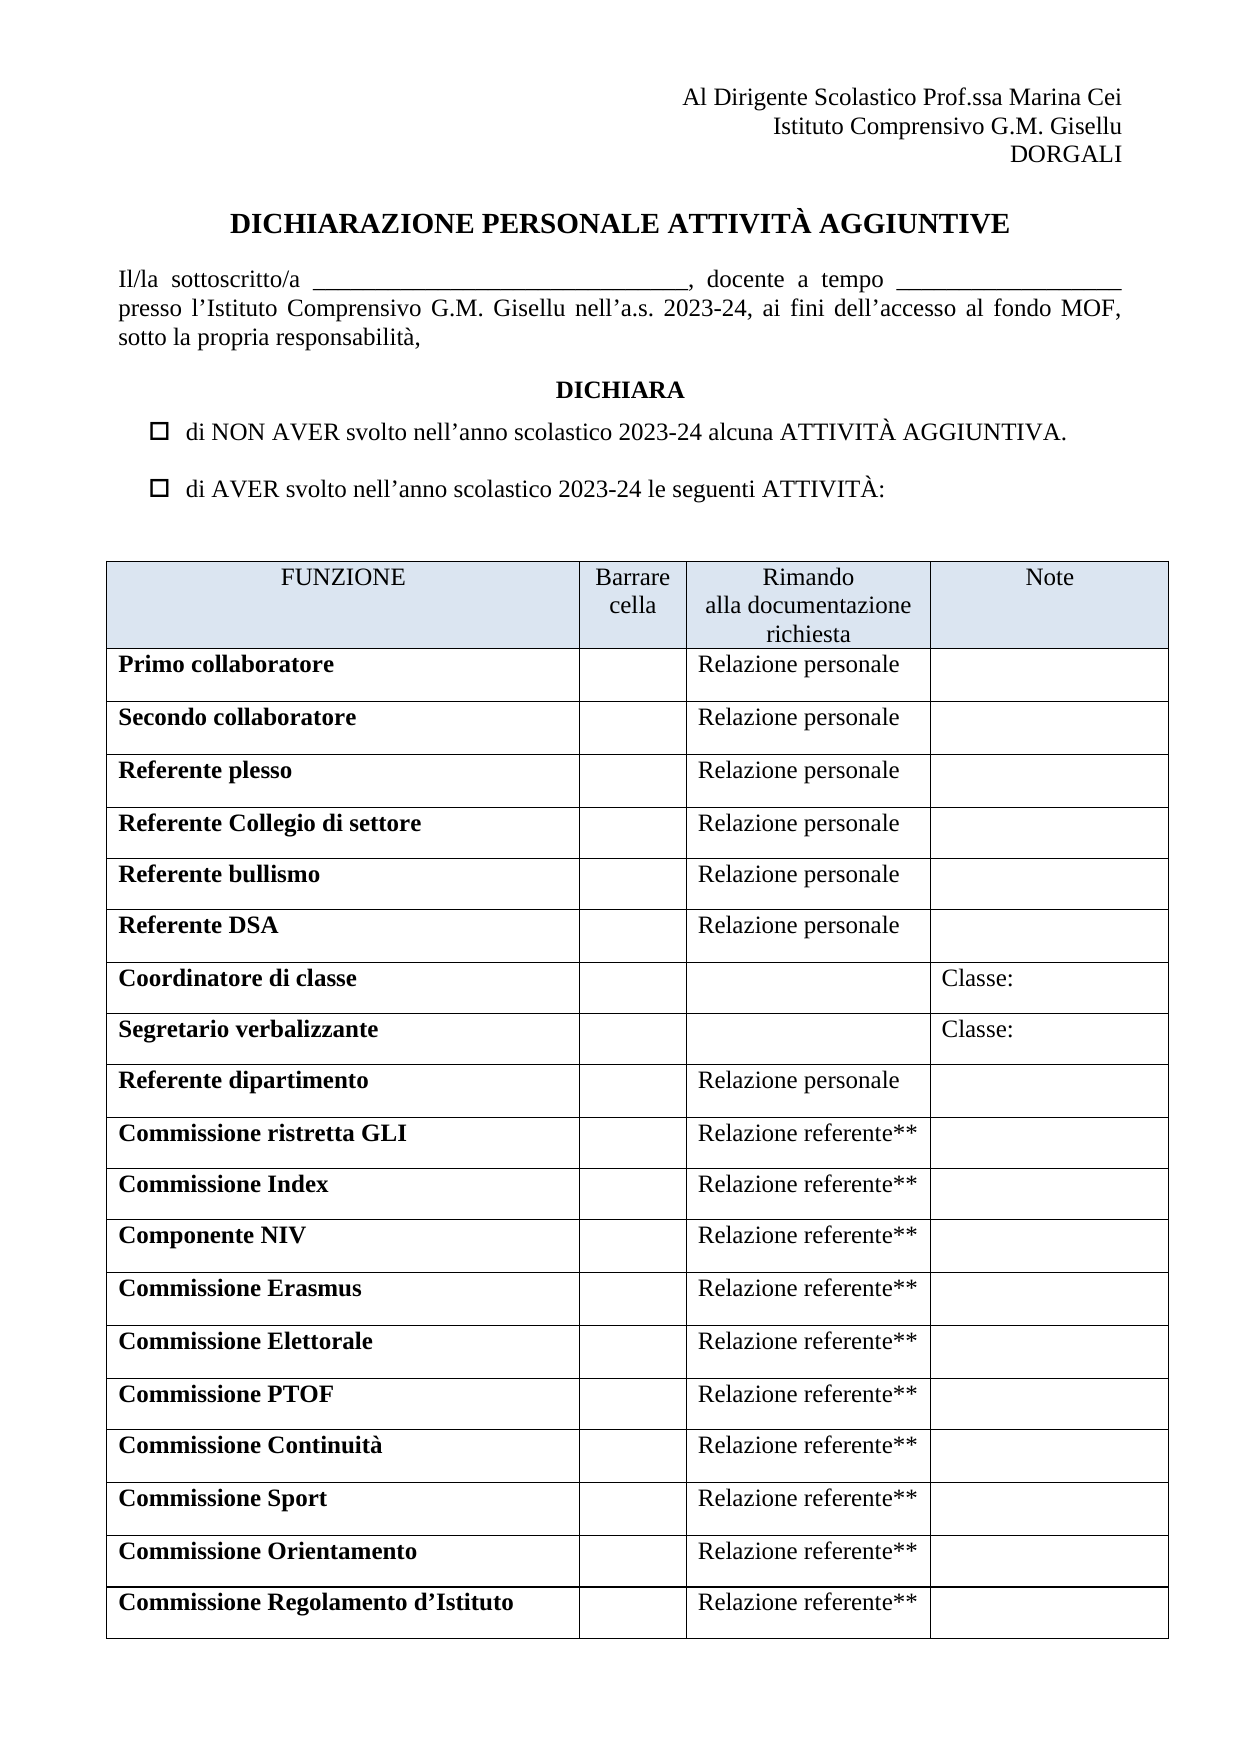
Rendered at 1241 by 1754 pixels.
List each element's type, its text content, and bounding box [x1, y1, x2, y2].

table_cell [931, 1536, 1168, 1586]
table_cell Referente bullismo [107, 859, 579, 909]
table_cell Relazione personale [687, 808, 930, 858]
table_cell Commissione ristretta GLI [107, 1118, 579, 1168]
table_cell Relazione referente** [687, 1483, 930, 1535]
table_cell [580, 1220, 686, 1272]
table_cell [687, 1014, 930, 1064]
table_cell Commissione Index [107, 1169, 579, 1219]
table_cell Relazione referente** [687, 1118, 930, 1168]
table_cell Commissione Orientamento [107, 1536, 579, 1586]
table_cell [931, 702, 1168, 754]
list di AVER svolto nell’anno scolastico 2023-24 le seguenti ATTIVITÀ: [148, 474, 1122, 503]
text DORGALI [192, 139, 1122, 168]
table_cell [580, 1536, 686, 1586]
table_cell [580, 1014, 686, 1064]
table_cell [580, 1273, 686, 1325]
table_cell Relazione personale [687, 1065, 930, 1117]
table_cell [931, 910, 1168, 962]
table_cell [931, 1118, 1168, 1168]
table_cell [580, 1169, 686, 1219]
table_cell Segretario verbalizzante [107, 1014, 579, 1064]
table_header Note [931, 562, 1168, 648]
table_cell Commissione PTOF [107, 1379, 579, 1429]
table_cell Classe: [931, 963, 1168, 1013]
table_cell [580, 1588, 686, 1637]
table_cell [580, 910, 686, 962]
table_cell [580, 1430, 686, 1482]
text DICHIARA [118, 376, 1122, 404]
text Istituto Comprensivo G.M. Gisellu [192, 111, 1122, 139]
table_cell Referente dipartimento [107, 1065, 579, 1117]
table_cell [580, 808, 686, 858]
table_cell [931, 1483, 1168, 1535]
table_cell Relazione personale [687, 910, 930, 962]
table_cell [580, 963, 686, 1013]
table_cell Relazione referente** [687, 1536, 930, 1586]
text Il/la sottoscritto/a ______________________________, docente a tempo __________________ presso l’Istituto Comprensivo G.M. Gisellu nell’a.s. 2023-24, ai fini dell’accesso al fondo MOF, sotto la propria responsabilità, [118, 264, 1122, 351]
table_cell Secondo collaboratore [107, 702, 579, 754]
table_cell [580, 1483, 686, 1535]
table_header Barrare cella [580, 562, 686, 648]
table_cell Commissione Regolamento d’Istituto [107, 1588, 579, 1637]
table_cell [931, 1379, 1168, 1429]
table_cell Referente DSA [107, 910, 579, 962]
table_cell [931, 1430, 1168, 1482]
list di NON AVER svolto nell’anno scolastico 2023-24 alcuna ATTIVITÀ AGGIUNTIVA. [148, 417, 1122, 446]
table_cell Relazione personale [687, 649, 930, 701]
table_cell Referente Collegio di settore [107, 808, 579, 858]
table_cell [580, 1118, 686, 1168]
table_cell [580, 1326, 686, 1378]
table_cell Componente NIV [107, 1220, 579, 1272]
table_cell [931, 1169, 1168, 1219]
table_cell Relazione referente** [687, 1430, 930, 1482]
table_cell [931, 1326, 1168, 1378]
table_cell [931, 649, 1168, 701]
table_cell [580, 649, 686, 701]
table_cell Relazione personale [687, 859, 930, 909]
table_header FUNZIONE [107, 562, 579, 648]
table_cell Commissione Continuità [107, 1430, 579, 1482]
table_cell Commissione Elettorale [107, 1326, 579, 1378]
table_cell Relazione referente** [687, 1220, 930, 1272]
table_cell Relazione referente** [687, 1273, 930, 1325]
table_cell [931, 755, 1168, 807]
table_cell [931, 1065, 1168, 1117]
table_cell Relazione referente** [687, 1169, 930, 1219]
table_cell [580, 1379, 686, 1429]
table_cell Relazione referente** [687, 1379, 930, 1429]
table_cell [931, 1220, 1168, 1272]
table_cell Primo collaboratore [107, 649, 579, 701]
table_cell [931, 808, 1168, 858]
table_cell Relazione personale [687, 702, 930, 754]
text Al Dirigente Scolastico Prof.ssa Marina Cei [192, 82, 1122, 111]
table_cell [931, 1273, 1168, 1325]
table_cell [580, 859, 686, 909]
table_cell Classe: [931, 1014, 1168, 1064]
table_cell [580, 702, 686, 754]
table_cell Commissione Sport [107, 1483, 579, 1535]
table_cell Commissione Erasmus [107, 1273, 579, 1325]
subtitle DICHIARAZIONE PERSONALE ATTIVITÀ AGGIUNTIVE [118, 206, 1122, 239]
table_cell Coordinatore di classe [107, 963, 579, 1013]
table_cell Relazione personale [687, 755, 930, 807]
table_cell [931, 1588, 1168, 1637]
table_cell [580, 755, 686, 807]
table_cell [580, 1065, 686, 1117]
table_cell [931, 859, 1168, 909]
table_cell Referente plesso [107, 755, 579, 807]
table_cell [687, 963, 930, 1013]
table_cell Relazione referente** [687, 1326, 930, 1378]
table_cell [687, 1588, 930, 1637]
table_header Rimando alla documentazione richiesta [687, 562, 930, 648]
